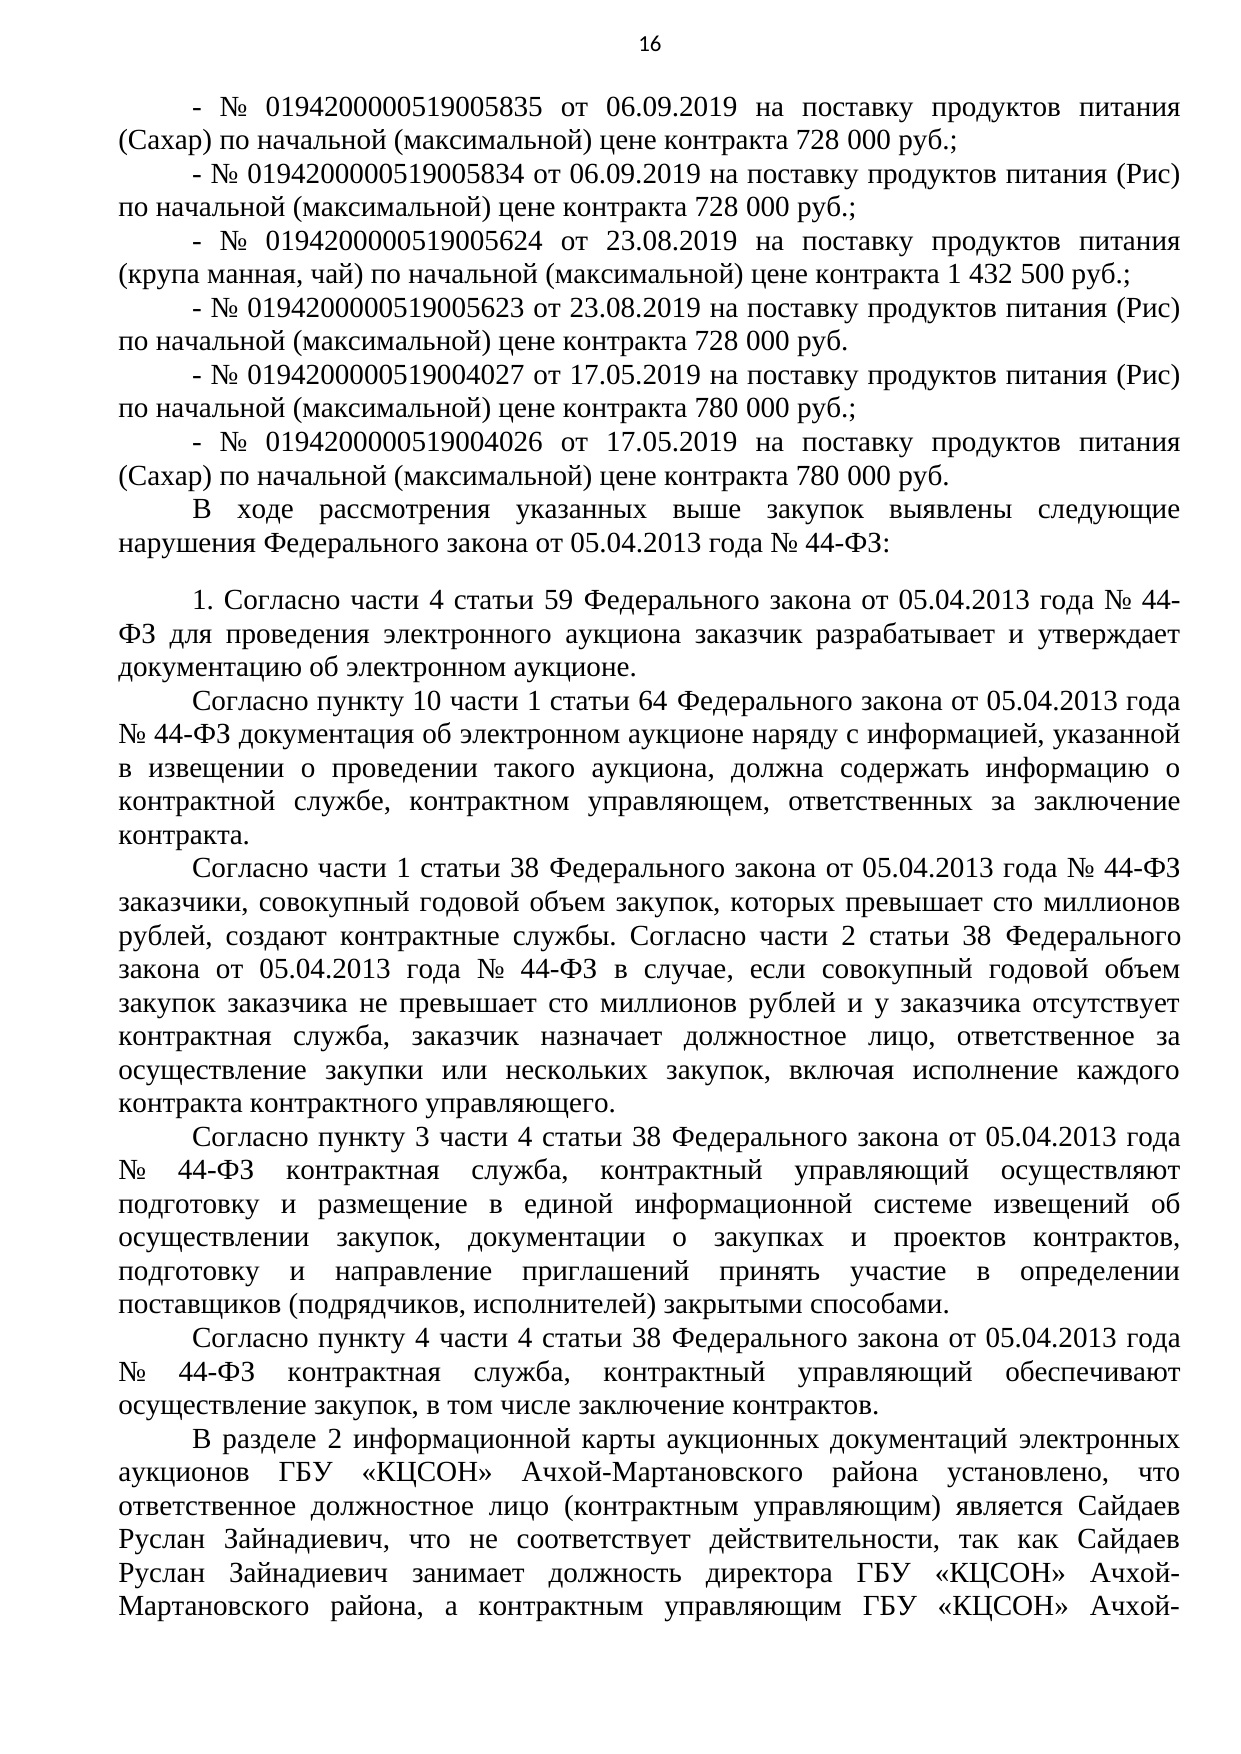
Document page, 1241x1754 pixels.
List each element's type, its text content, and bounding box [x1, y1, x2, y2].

text - № 0194200000519005834 от 06.09.2019 на поставку продуктов питания (Рис) по начальной (максимальной) цене контракта 728 000 руб.; [118, 156, 1181, 223]
text - № 0194200000519004027 от 17.05.2019 на поставку продуктов питания (Рис) по начальной (максимальной) цене контракта 780 000 руб.; [118, 357, 1181, 424]
text - № 0194200000519005835 от 06.09.2019 на поставку продуктов питания (Сахар) по начальной (максимальной) цене контракта 728 000 руб.; [118, 89, 1181, 156]
text Согласно пункту 3 части 4 статьи 38 Федерального закона от 05.04.2013 года № 44-ФЗ контрактная служба, контрактный управляющий осуществляют подготовку и размещение в единой информационной системе извещений об осуществлении закупок, документации о закупках и проектов контрактов, подготовку и направление приглашений принять участие в определении поставщиков (подрядчиков, исполнителей) закрытыми способами. [118, 1119, 1181, 1320]
text - № 0194200000519004026 от 17.05.2019 на поставку продуктов питания (Сахар) по начальной (максимальной) цене контракта 780 000 руб. [118, 424, 1181, 491]
text - № 0194200000519005624 от 23.08.2019 на поставку продуктов питания (крупа манная, чай) по начальной (максимальной) цене контракта 1 432 500 руб.; [118, 223, 1181, 290]
text Согласно части 1 статьи 38 Федерального закона от 05.04.2013 года № 44-ФЗ заказчики, совокупный годовой объем закупок, которых превышает сто миллионов рублей, создают контрактные службы. Согласно части 2 статьи 38 Федерального закона от 05.04.2013 года № 44-ФЗ в случае, если совокупный годовой объем закупок заказчика не превышает сто миллионов рублей и у заказчика отсутствует контрактная служба, заказчик назначает должностное лицо, ответственное за осуществление закупки или нескольких закупок, включая исполнение каждого контракта контрактного управляющего. [118, 851, 1181, 1119]
text 1. Согласно части 4 статьи 59 Федерального закона от 05.04.2013 года № 44-ФЗ для проведения электронного аукциона заказчик разрабатывает и утверждает документацию об электронном аукционе. [118, 582, 1181, 683]
text Согласно пункту 10 части 1 статьи 64 Федерального закона от 05.04.2013 года № 44-ФЗ документация об электронном аукционе наряду с информацией, указанной в извещении о проведении такого аукциона, должна содержать информацию о контрактной службе, контрактном управляющем, ответственных за заключение контракта. [118, 683, 1181, 851]
text Согласно пункту 4 части 4 статьи 38 Федерального закона от 05.04.2013 года № 44-ФЗ контрактная служба, контрактный управляющий обеспечивают осуществление закупок, в том числе заключение контрактов. [118, 1320, 1181, 1421]
text В ходе рассмотрения указанных выше закупок выявлены следующие нарушения Федерального закона от 05.04.2013 года № 44-ФЗ: [118, 491, 1181, 558]
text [118, 1421, 1181, 1622]
text - № 0194200000519005623 от 23.08.2019 на поставку продуктов питания (Рис) по начальной (максимальной) цене контракта 728 000 руб. [118, 290, 1181, 357]
